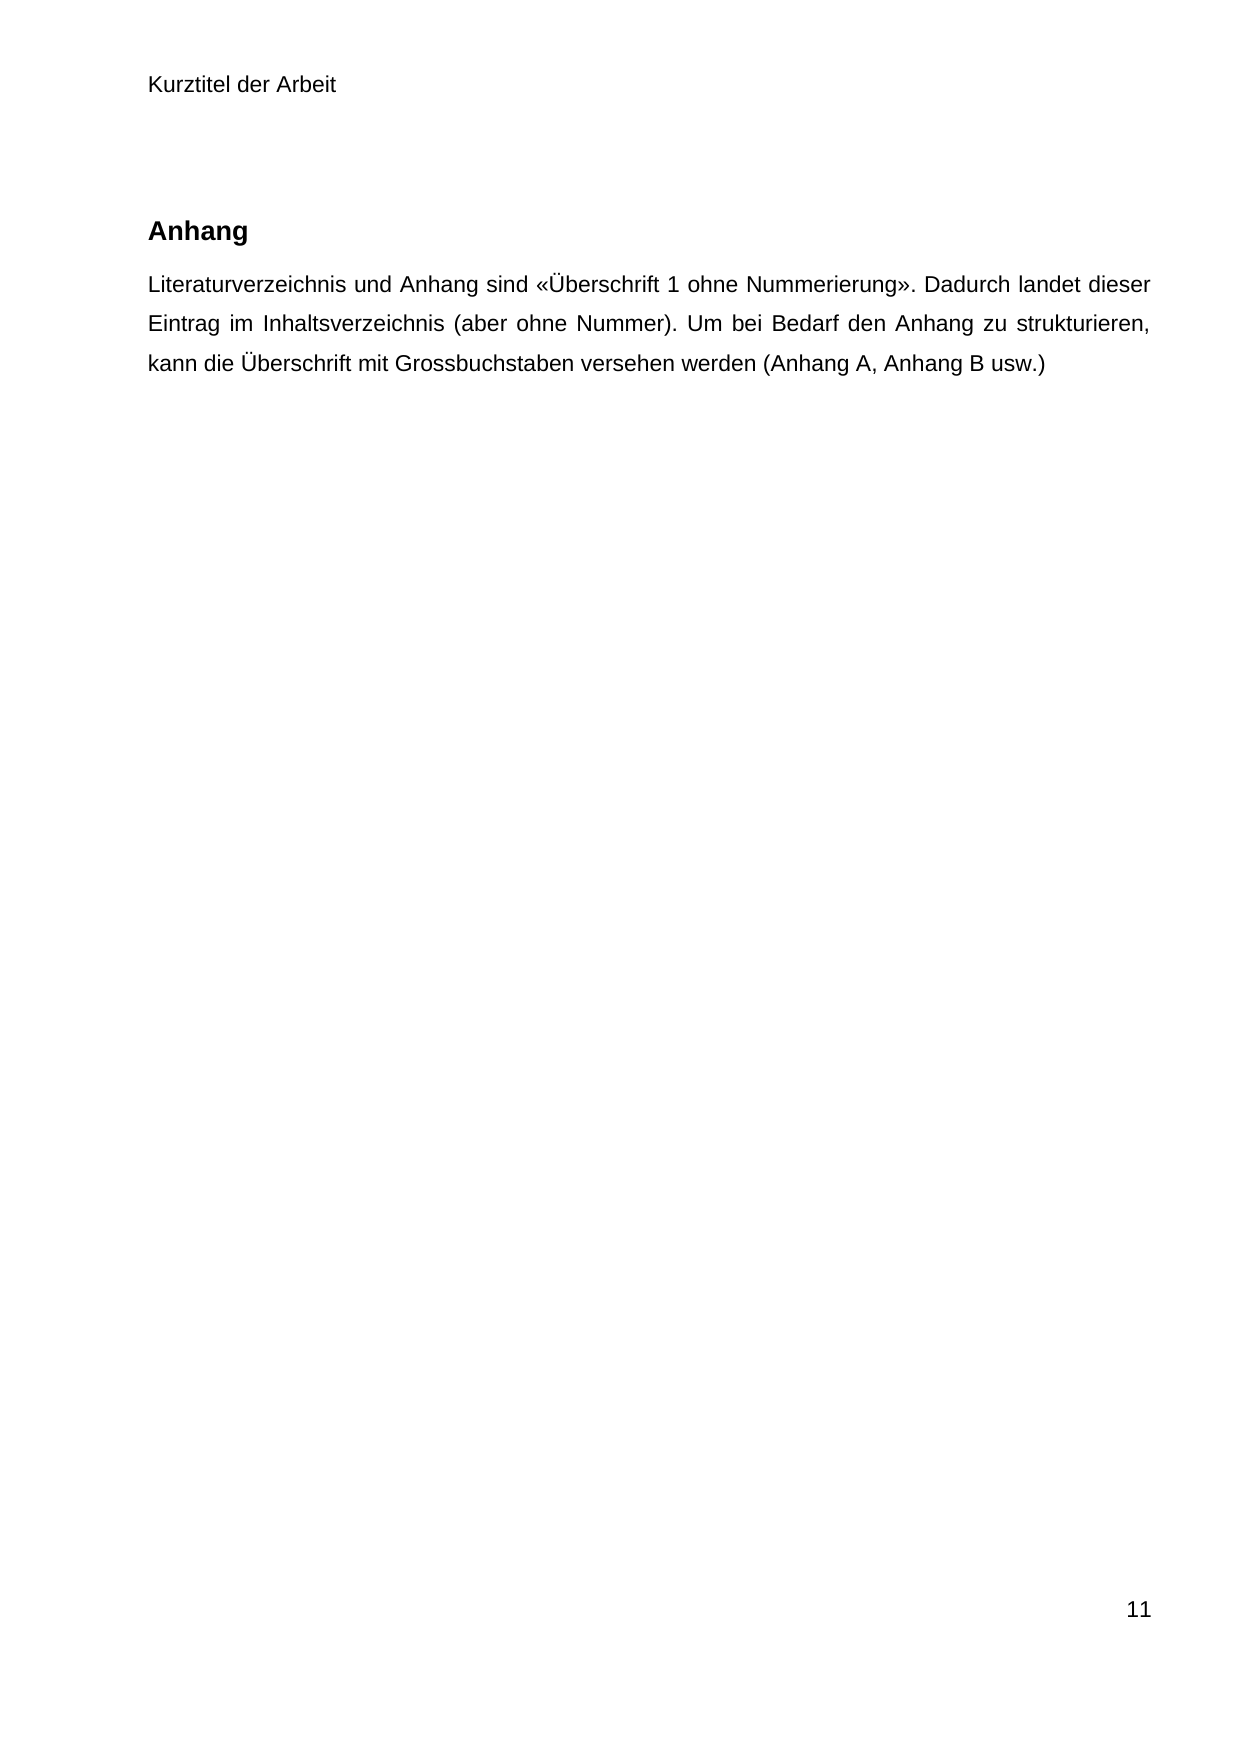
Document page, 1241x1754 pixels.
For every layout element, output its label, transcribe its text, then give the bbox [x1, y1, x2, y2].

text Literaturverzeichnis und Anhang sind «Überschrift 1 ohne Nummerierung». Dadurch landet dieser Eintrag im Inhaltsverzeichnis (aber ohne Nummer). Um bei Bedarf den Anhang zu strukturieren, kann die Überschrift mit Grossbuchstaben versehen werden (Anhang A, Anhang B usw.) [148, 271, 1152, 376]
text Anhang [148, 215, 1152, 246]
